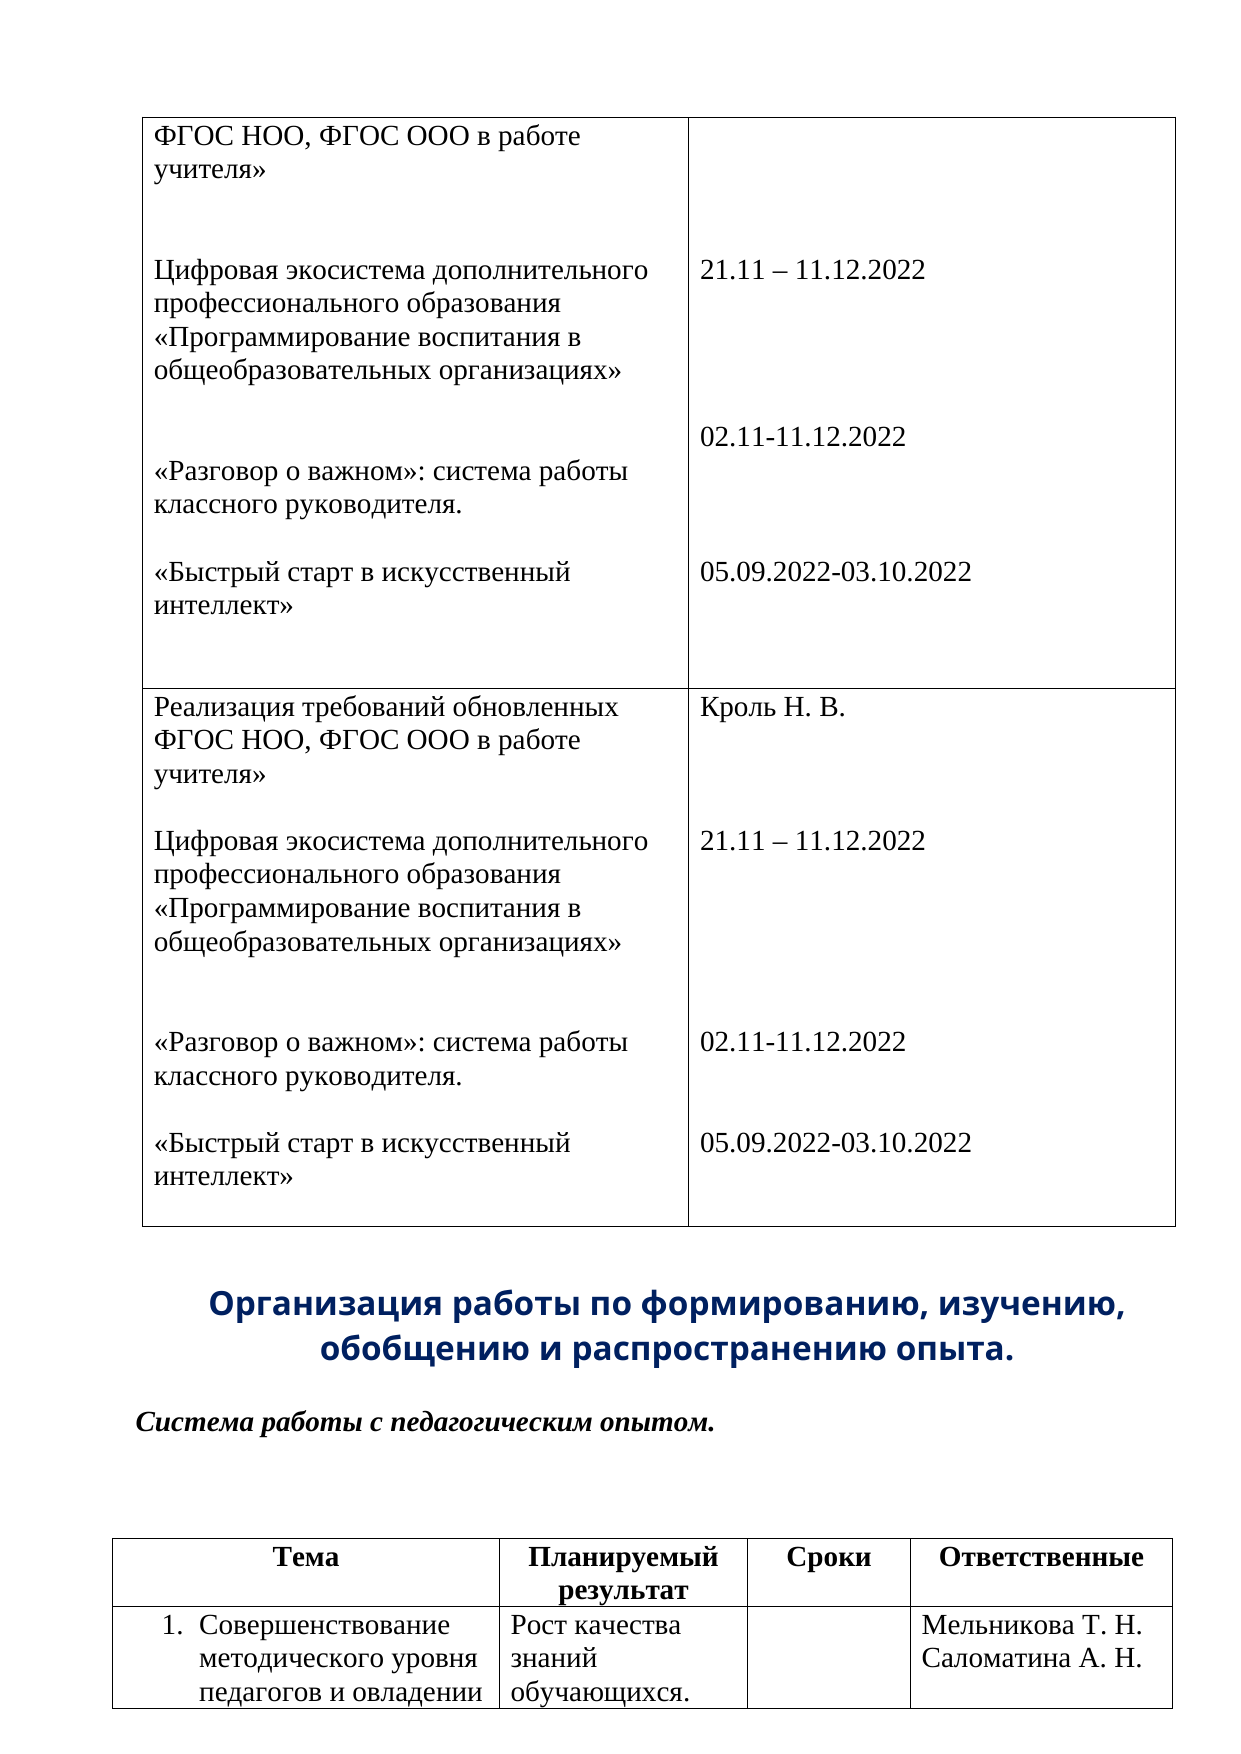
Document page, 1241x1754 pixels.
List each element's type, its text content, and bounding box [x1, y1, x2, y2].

table_header Ответственные [911, 1539, 1172, 1606]
table_header Сроки [748, 1539, 910, 1606]
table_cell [748, 1607, 910, 1708]
text Организация работы по формированию, изучению, обобщению и распространению опыта. [173, 1279, 1161, 1370]
text Система работы с педагогическим опытом. [135, 1404, 1161, 1437]
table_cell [500, 1607, 747, 1708]
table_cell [113, 1607, 499, 1708]
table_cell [143, 118, 688, 688]
table_cell Кроль Н. В. 21.11 – 11.12.2022 02.11-11.12.2022 05.09.2022-03.10.2022 [689, 689, 1175, 1226]
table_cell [911, 1607, 1172, 1708]
table_header Тема [113, 1539, 499, 1606]
table_header Планируемый результат [500, 1539, 747, 1606]
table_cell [689, 118, 1175, 688]
